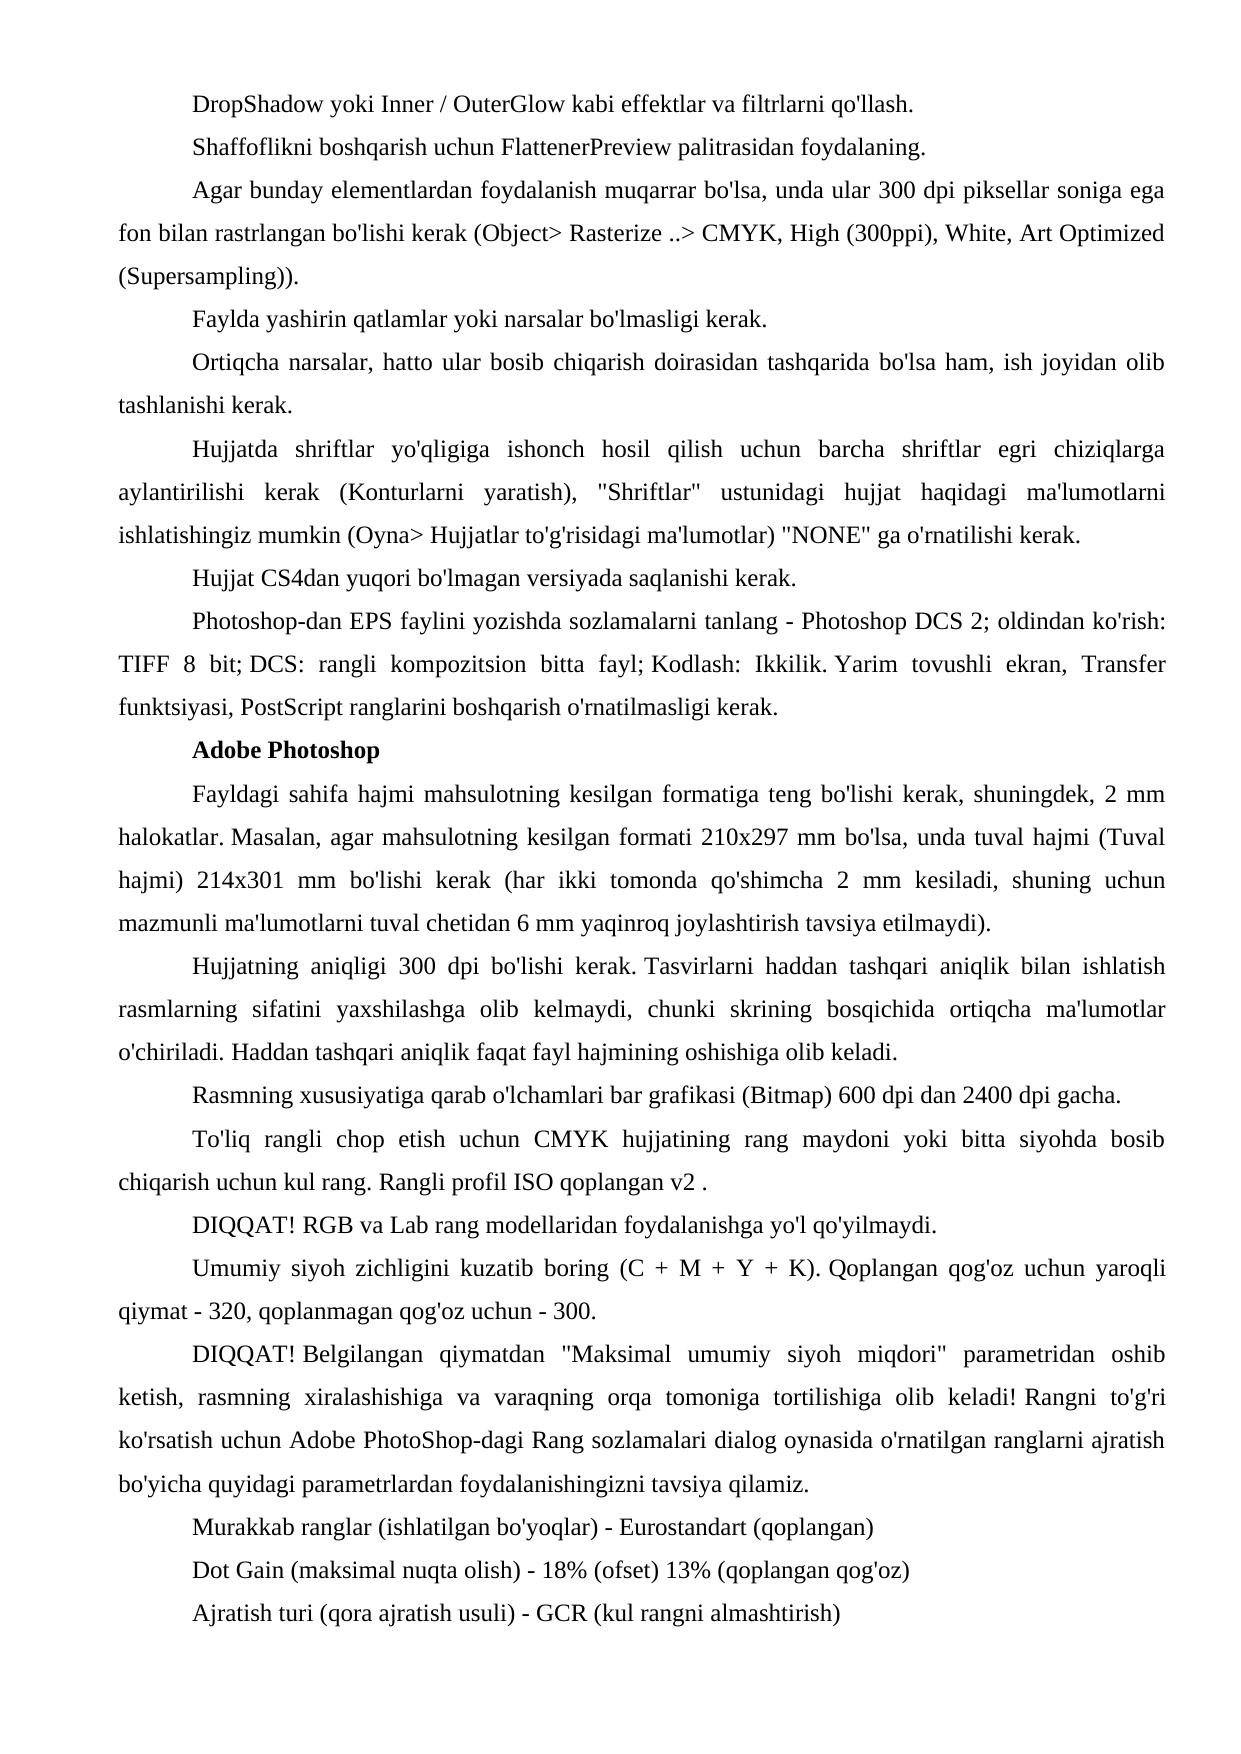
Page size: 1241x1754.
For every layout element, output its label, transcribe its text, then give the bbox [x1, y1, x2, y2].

text Fayldagi sahifa hajmi mahsulotning kesilgan formatiga teng bo'lishi kerak, shuningdek, 2 mm halokatlar. Masalan, agar mahsulotning kesilgan formati 210x297 mm bo'lsa, unda tuval hajmi (Tuval hajmi) 214x301 mm bo'lishi kerak (har ikki tomonda qo'shimcha 2 mm kesiladi, shuning uchun mazmunli ma'lumotlarni tuval chetidan 6 mm yaqinroq joylashtirish tavsiya etilmaydi). [118, 779, 1166, 937]
text Ajratish turi (qora ajratish usuli) - GCR (kul rangni almashtirish) [118, 1598, 1166, 1627]
text Photoshop-dan EPS faylini yozishda sozlamalarni tanlang - Photoshop DCS 2; oldindan ko'rish: TIFF 8 bit; DCS: rangli kompozitsion bitta fayl; Kodlash: Ikkilik. Yarim tovushli ekran, Transfer funktsiyasi, PostScript ranglarini boshqarish o'rnatilmasligi kerak. [118, 606, 1166, 721]
text Agar bunday elementlardan foydalanish muqarrar bo'lsa, unda ular 300 dpi piksellar soniga ega fon bilan rastrlangan bo'lishi kerak (Object> Rasterize ..> CMYK, High (300ppi), White, Art Optimized (Supersampling)). [118, 175, 1166, 290]
text DIQQAT! Belgilangan qiymatdan "Maksimal umumiy siyoh miqdori" parametridan oshib ketish, rasmning xiralashishiga va varaqning orqa tomoniga tortilishiga olib keladi! Rangni to'g'ri ko'rsatish uchun Adobe PhotoShop-dagi Rang sozlamalari dialog oynasida o'rnatilgan ranglarni ajratish bo'yicha quyidagi parametrlardan foydalanishingizni tavsiya qilamiz. [118, 1339, 1166, 1497]
text Faylda yashirin qatlamlar yoki narsalar bo'lmasligi kerak. [118, 304, 1166, 333]
text Murakkab ranglar (ishlatilgan bo'yoqlar) - Eurostandart (qoplangan) [118, 1512, 1166, 1541]
text DIQQAT! RGB va Lab rang modellaridan foydalanishga yo'l qo'yilmaydi. [118, 1210, 1166, 1239]
text Hujjatning aniqligi 300 dpi bo'lishi kerak. Tasvirlarni haddan tashqari aniqlik bilan ishlatish rasmlarning sifatini yaxshilashga olib kelmaydi, chunki skrining bosqichida ortiqcha ma'lumotlar o'chiriladi. Haddan tashqari aniqlik faqat fayl hajmining oshishiga olib keladi. [118, 951, 1166, 1066]
text Hujjatda shriftlar yo'qligiga ishonch hosil qilish uchun barcha shriftlar egri chiziqlarga aylantirilishi kerak (Konturlarni yaratish), "Shriftlar" ustunidagi hujjat haqidagi ma'lumotlarni ishlatishingiz mumkin (Oyna> Hujjatlar to'g'risidagi ma'lumotlar) "NONE" ga o'rnatilishi kerak. [118, 434, 1166, 549]
text Umumiy siyoh zichligini kuzatib boring (C + M + Y + K). Qoplangan qog'oz uchun yaroqli qiymat - 320, qoplanmagan qog'oz uchun - 300. [118, 1253, 1166, 1325]
text To'liq rangli chop etish uchun CMYK hujjatining rang maydoni yoki bitta siyohda bosib chiqarish uchun kul rang. Rangli profil ISO qoplangan v2 . [118, 1124, 1166, 1196]
text Dot Gain (maksimal nuqta olish) - 18% (ofset) 13% (qoplangan qog'oz) [118, 1555, 1166, 1584]
text Ortiqcha narsalar, hatto ular bosib chiqarish doirasidan tashqarida bo'lsa ham, ish joyidan olib tashlanishi kerak. [118, 347, 1166, 419]
text Adobe Photoshop [118, 736, 1166, 764]
text DropShadow yoki Inner / OuterGlow kabi effektlar va filtrlarni qo'llash. [118, 89, 1166, 117]
text Hujjat CS4dan yuqori bo'lmagan versiyada saqlanishi kerak. [118, 563, 1166, 592]
text Rasmning xususiyatiga qarab o'lchamlari bar grafikasi (Bitmap) 600 dpi dan 2400 dpi gacha. [118, 1081, 1166, 1109]
text Shaffoflikni boshqarish uchun FlattenerPreview palitrasidan foydalaning. [118, 132, 1166, 161]
